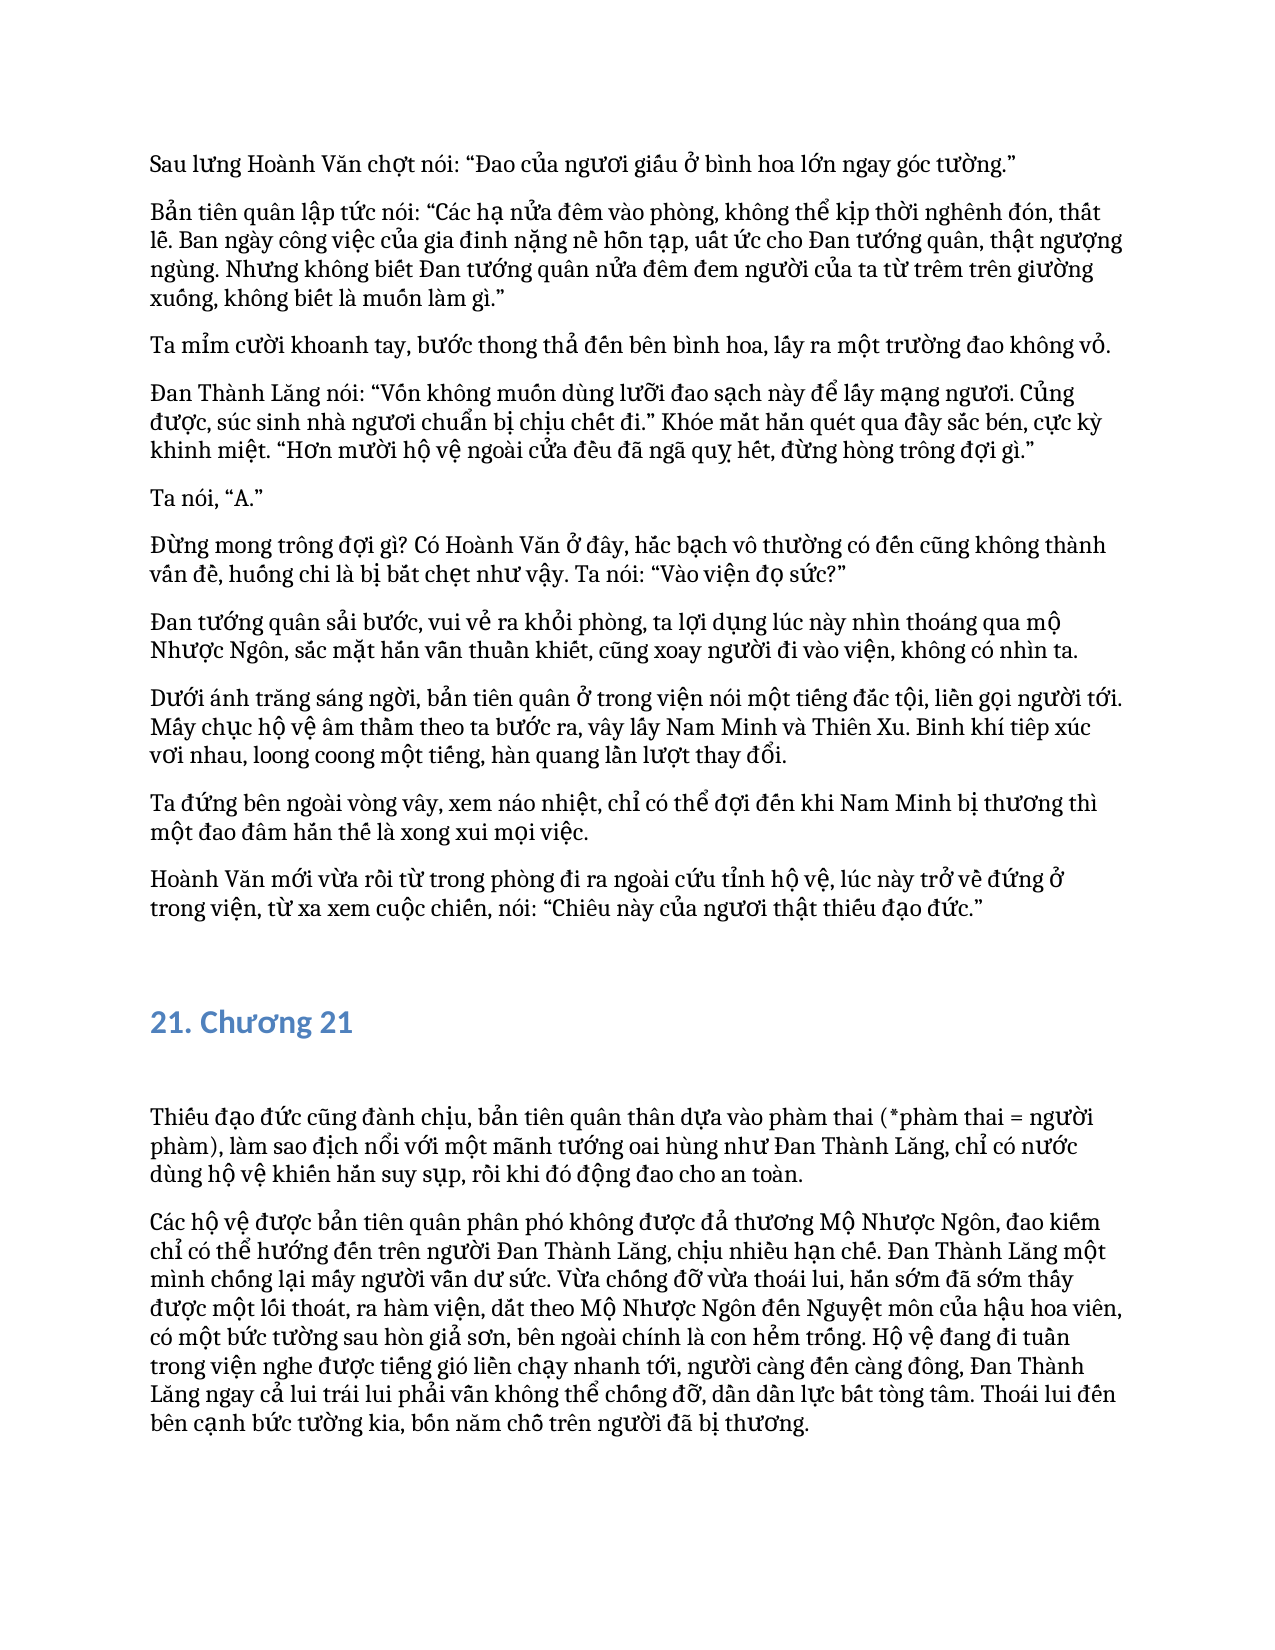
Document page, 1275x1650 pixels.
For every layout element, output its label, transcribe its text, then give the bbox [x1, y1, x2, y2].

text Bản tiên quân lập tức nói: “Các hạ nửa đêm vào phòng, không thể kịp thời nghênh đón, thất lễ. Ban ngày công việc của gia đinh nặng nề hỗn tạp, uất ức cho Đan tướng quân, thật ngượng ngùng. Nhưng không biết Đan tướng quân nửa đêm đem người của ta từ trêm trên giường xuống, không biết là muốn làm gì.” [150, 197, 1125, 312]
text Ta đứng bên ngoài vòng vây, xem náo nhiệt, chỉ có thể đợi đến khi Nam Minh bị thương thì một đao đâm hắn thế là xong xui mọi việc. [150, 789, 1125, 846]
text Các hộ vệ được bản tiên quân phân phó không được đả thương Mộ Nhược Ngôn, đao kiếm chỉ có thể hướng đến trên người Đan Thành Lăng, chịu nhiều hạn chế. Đan Thành Lăng một mình chống lại mấy người vẫn dư sức. Vừa chống đỡ vừa thoái lui, hắn sớm đã sớm thấy được một lối thoát, ra hàm viện, dắt theo Mộ Nhược Ngôn đến Nguyệt môn của hậu hoa viên, có một bức tường sau hòn giả sơn, bên ngoài chính là con hẻm trống. Hộ vệ đang đi tuần trong viện nghe được tiếng gió liền chạy nhanh tới, người càng đến càng đông, Đan Thành Lăng ngay cả lui trái lui phải vẫn không thể chống đỡ, dần dần lực bất tòng tâm. Thoái lui đến bên cạnh bức tường kia, bốn năm chỗ trên người đã bị thương. [150, 1208, 1125, 1438]
text Đan tướng quân sải bước, vui vẻ ra khỏi phòng, ta lợi dụng lúc này nhìn thoáng qua mộ Nhược Ngôn, sắc mặt hắn vẫn thuần khiết, cũng xoay người đi vào viện, không có nhìn ta. [150, 607, 1125, 665]
text Thiếu đạo đức cũng đành chịu, bản tiên quân thân dựa vào phàm thai (*phàm thai = người phàm), làm sao địch nổi với một mãnh tướng oai hùng như Đan Thành Lăng, chỉ có nước dùng hộ vệ khiến hắn suy sụp, rồi khi đó động đao cho an toàn. [150, 1045, 1125, 1189]
text Sau lưng Hoành Văn chợt nói: “Đao của ngươi giấu ở bình hoa lớn ngay góc tường.” [150, 150, 1125, 179]
text Dưới ánh trăng sáng ngời, bản tiên quân ở trong viện nói một tiếng đắc tội, liền gọi người tới. Mấy chục hộ vệ âm thầm theo ta bước ra, vây lấy Nam Minh và Thiên Xu. Binh khí tiêp xúc vơi nhau, loong coong một tiếng, hàn quang lần lượt thay đổi. [150, 684, 1125, 770]
text Hoành Văn mới vừa rồi từ trong phòng đi ra ngoài cứu tỉnh hộ vệ, lúc này trở về đứng ở trong viện, từ xa xem cuộc chiến, nói: “Chiêu này của ngươi thật thiếu đạo đức.” [150, 865, 1125, 980]
text Ta mỉm cười khoanh tay, bước thong thả đến bên bình hoa, lấy ra một trường đao không vỏ. [150, 331, 1125, 360]
text Đan Thành Lăng nói: “Vốn không muốn dùng lưỡi đao sạch này để lấy mạng ngươi. Củng được, súc sinh nhà ngươi chuẩn bị chịu chết đi.” Khóe mắt hắn quét qua đầy sắc bén, cực kỳ khinh miệt. “Hơn mười hộ vệ ngoài cửa đều đã ngã quỵ hết, đừng hòng trông đợi gì.” [150, 379, 1125, 465]
subtitle 21. Chương 21 [150, 1001, 1125, 1042]
text Đừng mong trông đợi gì? Có Hoành Văn ở đây, hắc bạch vô thường có đến cũng không thành vấn đề, huống chi là bị bắt chẹt như vậy. Ta nói: “Vào viện đọ sức?” [150, 531, 1125, 589]
text Ta nói, “A.” [150, 484, 1125, 512]
